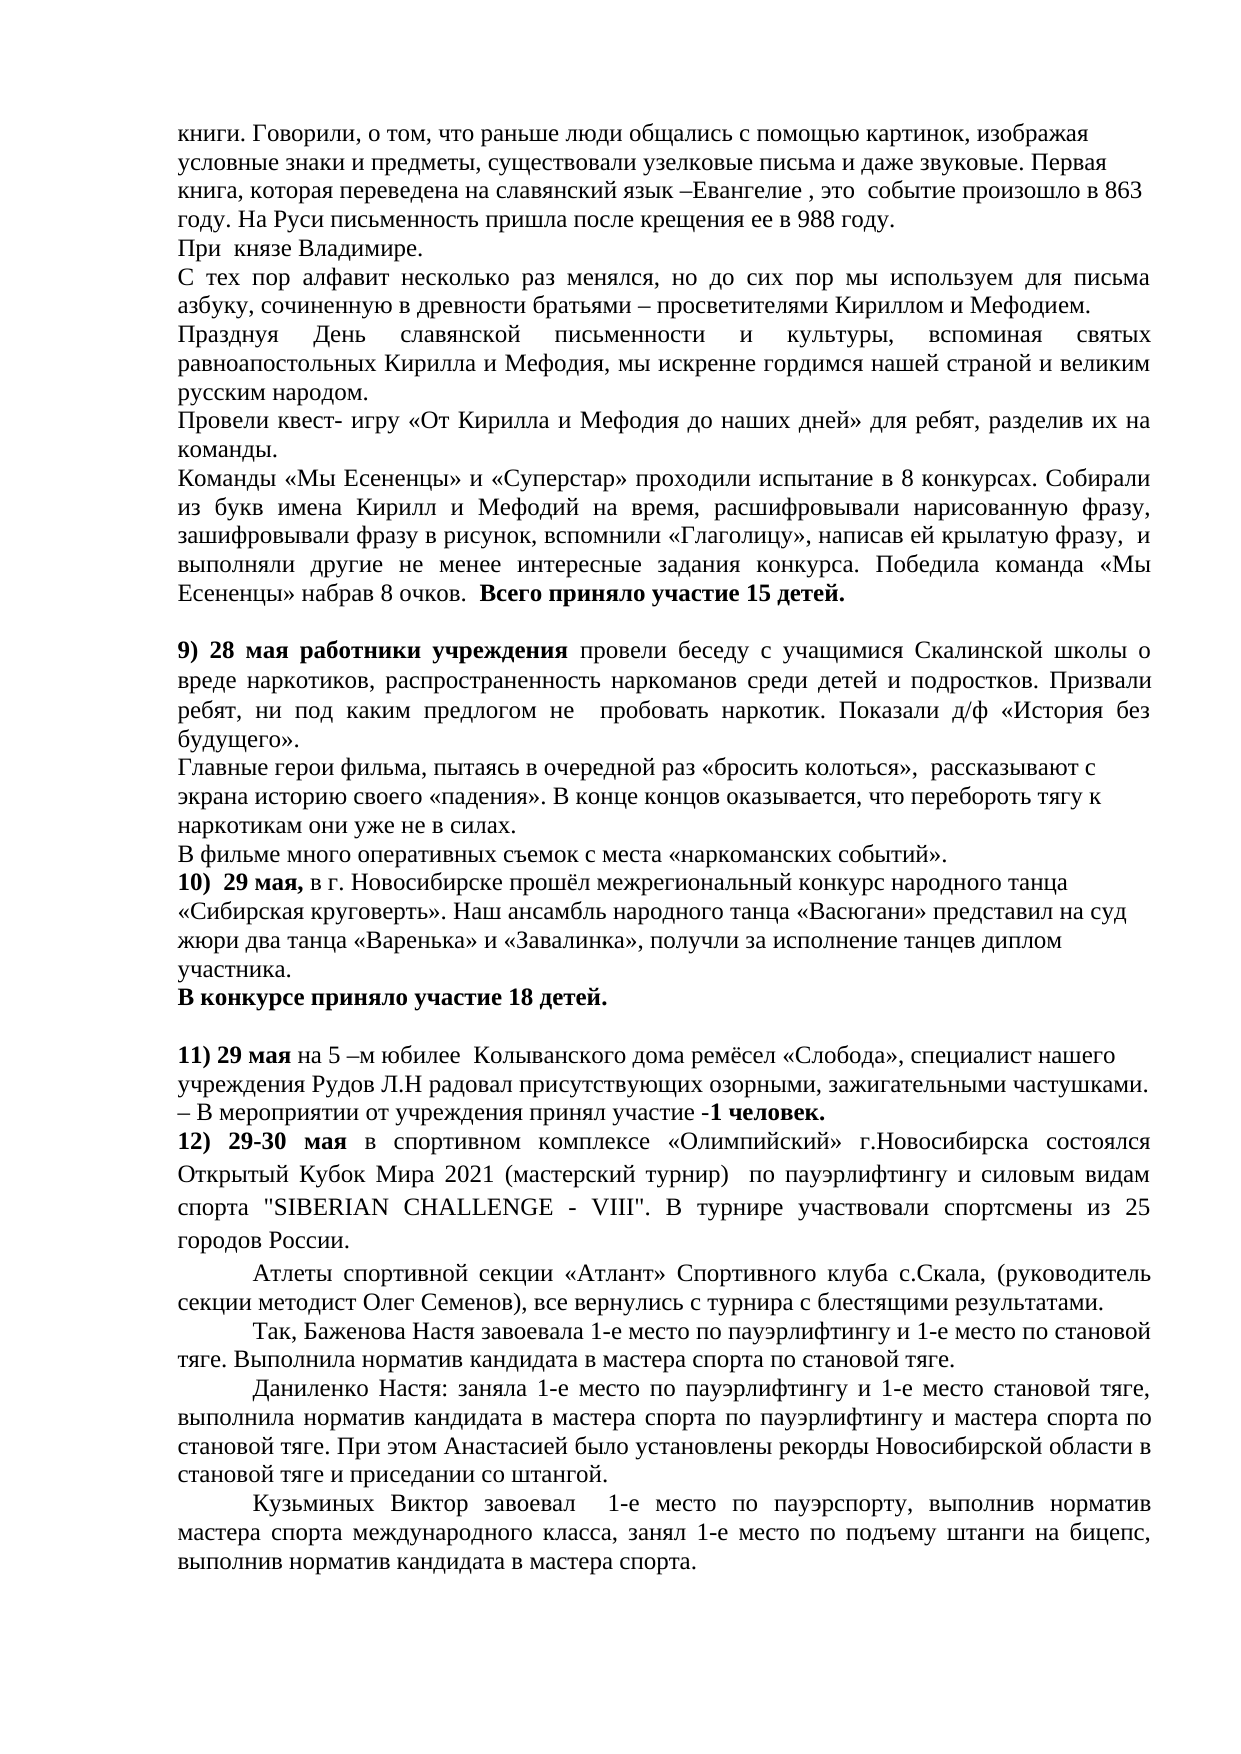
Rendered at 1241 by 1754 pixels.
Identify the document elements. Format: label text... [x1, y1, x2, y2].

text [177, 118, 1152, 233]
text Празднуя День славянской письменности и культуры, вспоминая святых равноапостольных Кирилла и Мефодия, мы искренне гордимся нашей страной и великим русским народом. [177, 319, 1152, 406]
text Команды «Мы Есененцы» и «Суперстар» проходили испытание в 8 конкурсах. Собирали из букв имена Кирилл и Мефодий на время, расшифровывали нарисованную фразу, зашифровывали фразу в рисунок, вспомнили «Глаголицу», написав ей крылатую фразу, и выполняли другие не менее интересные задания конкурса. Победила команда «Мы Есененцы» набрав 8 очков. Всего приняло участие 15 детей. [177, 463, 1152, 607]
text Даниленко Настя: заняла 1-е место по пауэрлифтингу и 1-е место становой тяге, выполнила норматив кандидата в мастера спорта по пауэрлифтингу и мастера спорта по становой тяге. При этом Анастасией было установлены рекорды Новосибирской области в становой тяге и приседании со штангой. [177, 1373, 1152, 1488]
text Главные герои фильма, пытаясь в очередной раз «бросить колоться», рассказывают с экрана историю своего «падения». В конце концов оказывается, что перебороть тягу к наркотикам они уже не в силах. [177, 752, 1152, 839]
text В фильме много оперативных съемок с места «наркоманских событий». [177, 839, 1152, 867]
text 11) 29 мая на 5 –м юбилее Колыванского дома ремёсел «Слобода», специалист нашего учреждения Рудов Л.Н радовал присутствующих озорными, зажигательными частушками. – В мероприятии от учреждения принял участие -1 человек. [177, 1040, 1152, 1126]
text 9) 28 мая работники учреждения провели беседу с учащимися Скалинской школы о вреде наркотиков, распространенность наркоманов среди детей и подростков. Призвали ребят, ни под каким предлогом не пробовать наркотик. Показали д/ф «История без будущего». [177, 636, 1152, 752]
text С тех пор алфавит несколько раз менялся, но до сих пор мы используем для письма азбуку, сочиненную в древности братьями – просветителями Кириллом и Мефодием. [177, 262, 1152, 319]
text При князе Владимире. [177, 233, 1152, 262]
text Так, Баженова Настя завоевала 1-е место по пауэрлифтингу и 1-е место по становой тяге. Выполнила норматив кандидата в мастера спорта по становой тяге. [177, 1316, 1152, 1373]
text 10) 29 мая, в г. Новосибирске прошёл межрегиональный конкурс народного танца «Сибирская круговерть». Наш ансамбль народного танца «Васюгани» представил на суд жюри два танца «Варенька» и «Завалинка», получли за исполнение танцев диплом участника. [177, 867, 1152, 982]
text В конкурсе приняло участие 18 детей. [177, 982, 1152, 1011]
text 12) 29-30 мая в спортивном комплексе «Олимпийский» г.Новосибирска состоялся Открытый Кубок Мира 2021 (мастерский турнир) по пауэрлифтингу и силовым видам спорта "SIBERIAN CHALLENGE - VIII". В турнире участвовали спортсмены из 25 городов России. [177, 1126, 1152, 1254]
text Атлеты спортивной секции «Атлант» Спортивного клуба с.Скала, (руководитель секции методист Олег Семенов), все вернулись с турнира с блестящими результатами. [177, 1258, 1152, 1316]
text Кузьминых Виктор завоевал 1-е место по пауэрспорту, выполнив норматив мастера спорта международного класса, занял 1-е место по подъему штанги на бицепс, выполнив норматив кандидата в мастера спорта. [177, 1488, 1152, 1574]
text Провели квест- игру «От Кирилла и Мефодия до наших дней» для ребят, разделив их на команды. [177, 406, 1152, 463]
